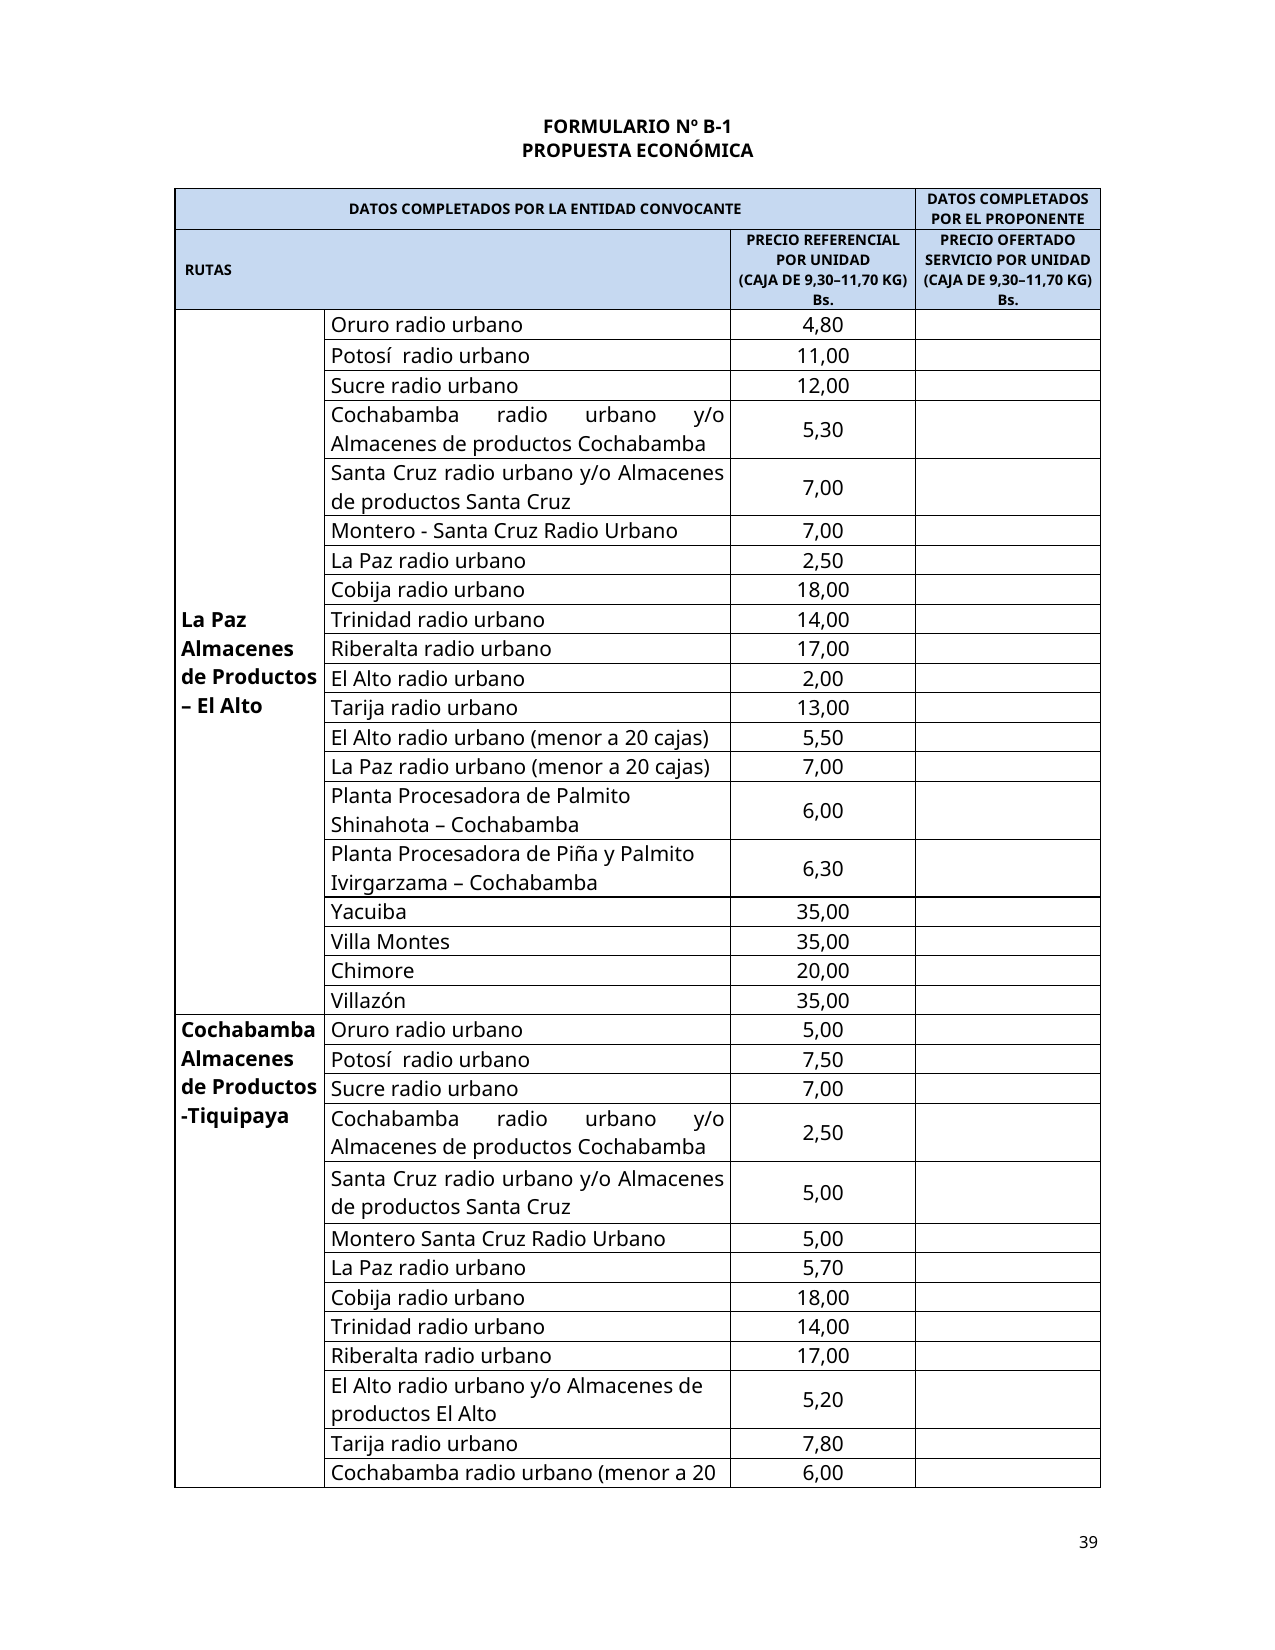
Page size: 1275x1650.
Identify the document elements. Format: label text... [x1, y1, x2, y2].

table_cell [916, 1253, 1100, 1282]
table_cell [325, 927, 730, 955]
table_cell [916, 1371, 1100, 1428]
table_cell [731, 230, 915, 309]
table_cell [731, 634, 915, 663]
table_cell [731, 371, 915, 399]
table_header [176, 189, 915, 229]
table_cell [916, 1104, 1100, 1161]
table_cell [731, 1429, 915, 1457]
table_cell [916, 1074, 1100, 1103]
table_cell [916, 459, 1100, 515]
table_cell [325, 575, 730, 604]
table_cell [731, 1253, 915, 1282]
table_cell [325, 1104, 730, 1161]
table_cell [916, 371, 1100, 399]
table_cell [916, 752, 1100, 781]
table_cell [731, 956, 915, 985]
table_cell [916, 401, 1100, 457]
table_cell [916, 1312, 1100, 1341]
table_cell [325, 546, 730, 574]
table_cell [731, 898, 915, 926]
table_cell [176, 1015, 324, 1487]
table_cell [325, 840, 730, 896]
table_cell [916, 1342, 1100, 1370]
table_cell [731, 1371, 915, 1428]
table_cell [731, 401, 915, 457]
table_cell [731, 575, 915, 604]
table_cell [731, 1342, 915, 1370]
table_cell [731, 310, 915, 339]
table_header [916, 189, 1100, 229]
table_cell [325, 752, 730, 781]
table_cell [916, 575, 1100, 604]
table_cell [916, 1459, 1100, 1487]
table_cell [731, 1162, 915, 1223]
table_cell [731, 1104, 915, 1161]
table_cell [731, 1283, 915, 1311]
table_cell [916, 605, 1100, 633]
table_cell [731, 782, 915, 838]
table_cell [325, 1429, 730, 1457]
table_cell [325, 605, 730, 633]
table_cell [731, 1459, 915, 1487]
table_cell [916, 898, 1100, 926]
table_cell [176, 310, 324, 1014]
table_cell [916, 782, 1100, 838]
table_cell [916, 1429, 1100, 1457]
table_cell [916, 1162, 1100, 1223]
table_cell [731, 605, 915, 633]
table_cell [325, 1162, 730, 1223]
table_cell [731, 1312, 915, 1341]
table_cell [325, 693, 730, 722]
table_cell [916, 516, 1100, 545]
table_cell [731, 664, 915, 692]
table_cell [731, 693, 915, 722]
text FORMULARIO Nº B-1 [177, 118, 1098, 137]
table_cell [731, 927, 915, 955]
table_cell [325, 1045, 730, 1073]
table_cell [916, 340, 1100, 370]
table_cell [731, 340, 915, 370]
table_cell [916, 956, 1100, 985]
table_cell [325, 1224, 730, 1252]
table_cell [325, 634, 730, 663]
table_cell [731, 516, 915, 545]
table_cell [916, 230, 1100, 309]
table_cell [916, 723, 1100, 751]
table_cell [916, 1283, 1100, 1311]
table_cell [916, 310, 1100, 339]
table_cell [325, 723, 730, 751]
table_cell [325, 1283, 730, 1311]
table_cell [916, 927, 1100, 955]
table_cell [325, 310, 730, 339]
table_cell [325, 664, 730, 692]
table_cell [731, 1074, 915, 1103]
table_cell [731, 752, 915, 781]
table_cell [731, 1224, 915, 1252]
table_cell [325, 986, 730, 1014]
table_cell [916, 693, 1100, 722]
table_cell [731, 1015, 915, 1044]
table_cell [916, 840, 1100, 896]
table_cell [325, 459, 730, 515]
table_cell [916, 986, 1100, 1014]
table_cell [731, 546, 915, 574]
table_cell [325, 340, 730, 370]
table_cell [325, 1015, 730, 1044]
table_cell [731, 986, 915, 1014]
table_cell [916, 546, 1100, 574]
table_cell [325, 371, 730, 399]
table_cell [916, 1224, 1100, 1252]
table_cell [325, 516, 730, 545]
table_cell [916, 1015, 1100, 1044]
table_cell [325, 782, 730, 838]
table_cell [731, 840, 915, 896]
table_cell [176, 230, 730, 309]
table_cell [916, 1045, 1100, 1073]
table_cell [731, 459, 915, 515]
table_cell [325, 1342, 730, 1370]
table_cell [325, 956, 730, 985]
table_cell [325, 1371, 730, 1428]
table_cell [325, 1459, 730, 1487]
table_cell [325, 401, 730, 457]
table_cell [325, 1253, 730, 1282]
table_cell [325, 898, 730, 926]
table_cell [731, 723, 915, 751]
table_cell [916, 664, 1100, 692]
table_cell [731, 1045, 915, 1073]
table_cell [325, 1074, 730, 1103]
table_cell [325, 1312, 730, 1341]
text PROPUESTA ECONÓMICA [177, 137, 1098, 162]
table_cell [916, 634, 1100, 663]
